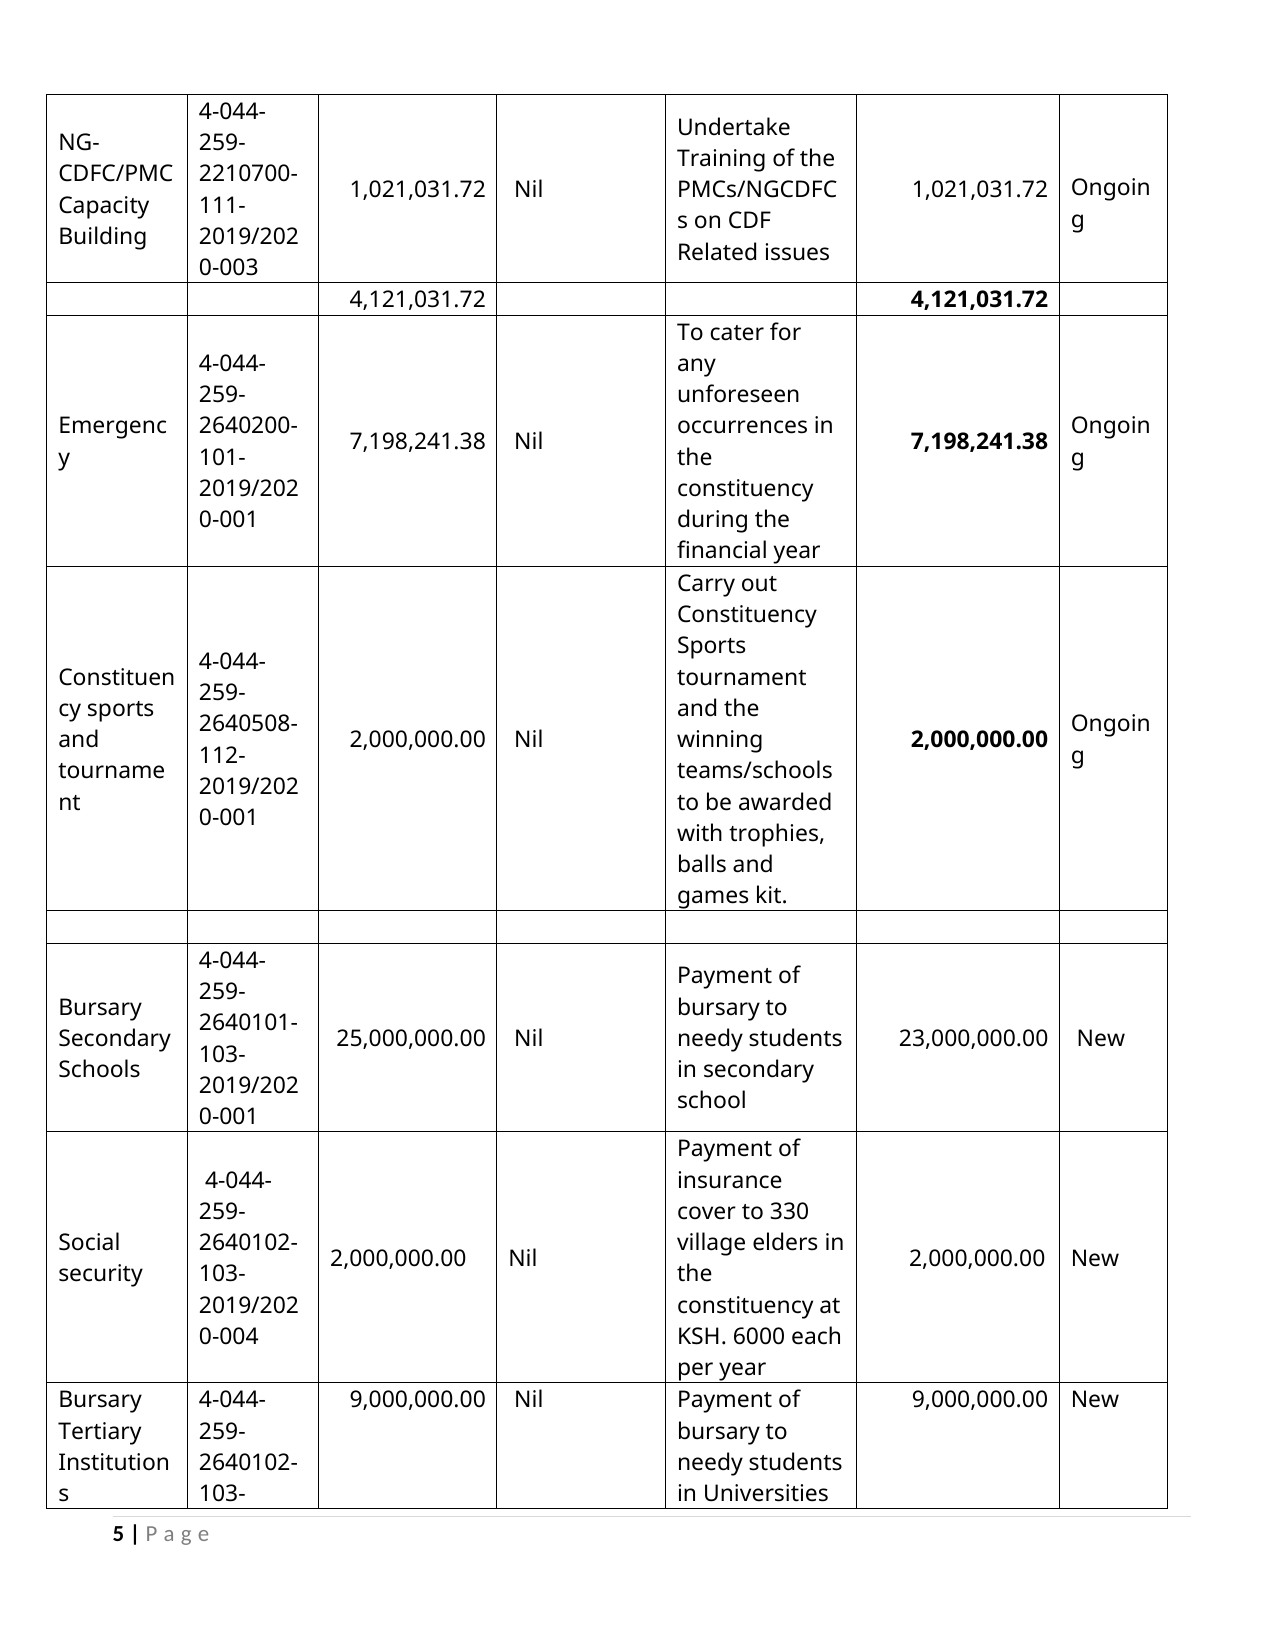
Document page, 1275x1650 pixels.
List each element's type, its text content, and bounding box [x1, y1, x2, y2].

table_cell Ongoing [1060, 95, 1167, 282]
table_cell New [1060, 944, 1167, 1131]
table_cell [666, 1383, 856, 1508]
table_cell [497, 911, 665, 943]
table_cell [188, 283, 318, 314]
table_cell Nil [497, 95, 665, 282]
table_cell 1,021,031.72 [857, 95, 1059, 282]
table_cell 2,000,000.00 [319, 1132, 496, 1382]
table_cell Nil [497, 567, 665, 910]
table_cell 4-044-259-2640101-103-2019/2020-001 [188, 944, 318, 1131]
table_cell [1060, 911, 1167, 943]
table_cell [319, 911, 496, 943]
table_cell 7,198,241.38 [319, 316, 496, 566]
table_cell 4-044-259-2640102-103-2019/2020-004 [188, 1132, 318, 1382]
table_cell [47, 283, 187, 314]
table_cell NG-CDFC/PMC Capacity Building [47, 95, 187, 282]
table_cell 9,000,000.00 [319, 1383, 496, 1508]
table_cell New [1060, 1132, 1167, 1382]
table_cell [188, 911, 318, 943]
table_cell [666, 283, 856, 314]
table_cell 4,121,031.72 [319, 283, 496, 314]
table_cell [857, 911, 1059, 943]
table_cell To cater for any unforeseen occurrences in the constituency during the financial year [666, 316, 856, 566]
table_cell New [1060, 1383, 1167, 1508]
table_cell 2,000,000.00 [857, 1132, 1059, 1382]
table_cell Payment of bursary to needy students in secondary school [666, 944, 856, 1131]
table_cell 25,000,000.00 [319, 944, 496, 1131]
table_cell 9,000,000.00 [857, 1383, 1059, 1508]
table_cell 23,000,000.00 [857, 944, 1059, 1131]
table_cell Bursary Secondary Schools [47, 944, 187, 1131]
table_cell Emergency [47, 316, 187, 566]
table_cell Nil [497, 316, 665, 566]
table_cell 4-044-259-2640200-101-2019/2020-001 [188, 316, 318, 566]
table_cell Undertake Training of the PMCs/NGCDFCs on CDF Related issues [666, 95, 856, 282]
table_cell 2,000,000.00 [319, 567, 496, 910]
table_cell [47, 911, 187, 943]
table_cell Carry out Constituency Sports tournament and the winning teams/schools to be awarded with trophies, balls and games kit. [666, 567, 856, 910]
table_cell [666, 911, 856, 943]
table_cell Nil [497, 1132, 665, 1382]
table_cell 2,000,000.00 [857, 567, 1059, 910]
table_cell Social security [47, 1132, 187, 1382]
table_cell 7,198,241.38 [857, 316, 1059, 566]
table_cell [497, 283, 665, 314]
table_cell 4-044-259-2640508-112-2019/2020-001 [188, 567, 318, 910]
table_cell 1,021,031.72 [319, 95, 496, 282]
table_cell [188, 1383, 318, 1508]
table_cell 4,121,031.72 [857, 283, 1059, 314]
table_cell Ongoing [1060, 567, 1167, 910]
table_cell Payment of insurance cover to 330 village elders in the constituency at KSH. 6000 each per year [666, 1132, 856, 1382]
table_cell 4-044-259-2210700-111-2019/2020-003 [188, 95, 318, 282]
table_cell [1060, 283, 1167, 314]
table_cell Nil [497, 944, 665, 1131]
table_cell Constituency sports and tournament [47, 567, 187, 910]
table_cell Nil [497, 1383, 665, 1508]
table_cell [47, 1383, 187, 1508]
table_cell Ongoing [1060, 316, 1167, 566]
